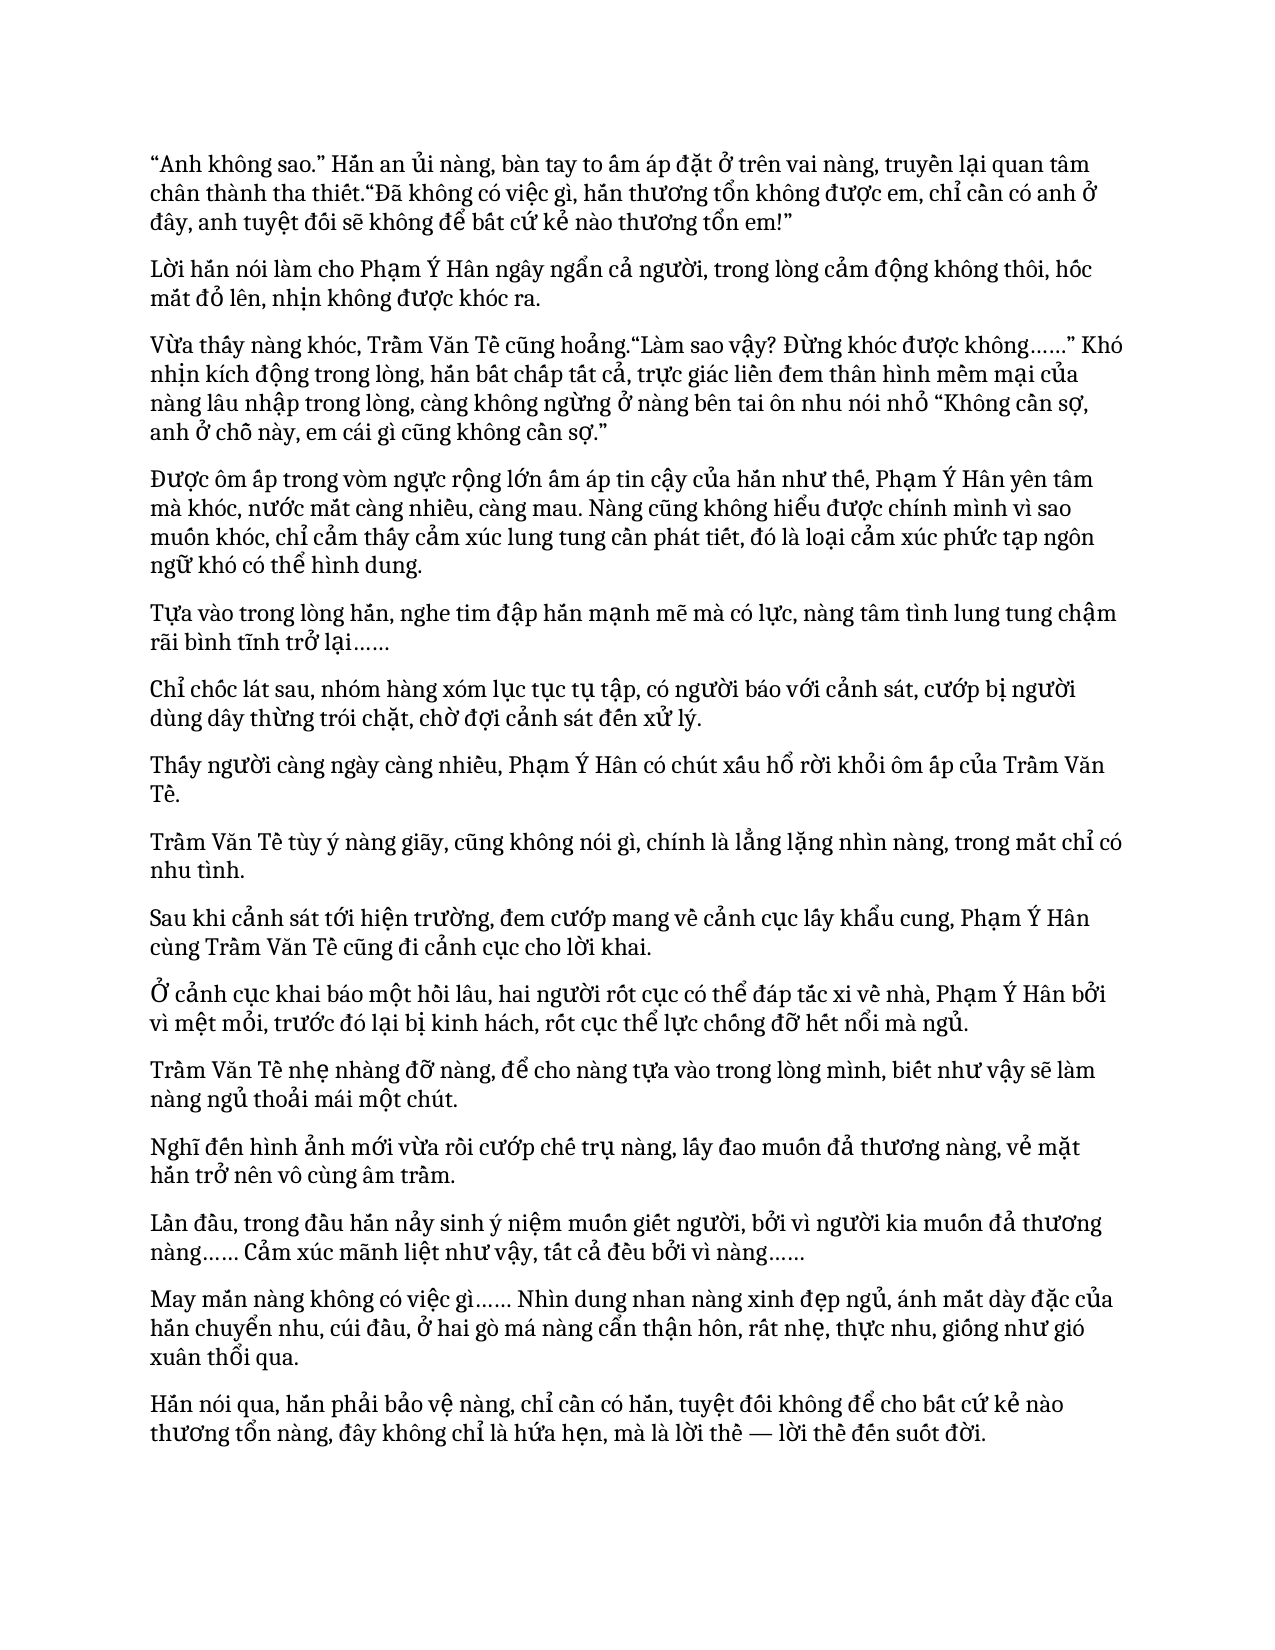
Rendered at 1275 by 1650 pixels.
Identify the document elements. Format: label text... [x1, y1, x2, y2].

text Được ôm ấp trong vòm ngực rộng lớn ấm áp tin cậy của hắn như thế, Phạm Ý Hân yên tâm mà khóc, nước mắt càng nhiều, càng mau. Nàng cũng không hiểu được chính mình vì sao muốn khóc, chỉ cảm thấy cảm xúc lung tung cần phát tiết, đó là loại cảm xúc phức tạp ngôn ngữ khó có thể hình dung. [150, 465, 1125, 580]
text Vừa thấy nàng khóc, Trầm Văn Tề cũng hoảng.“Làm sao vậy? Đừng khóc được không……” Khó nhịn kích động trong lòng, hắn bất chấp tất cả, trực giác liền đem thân hình mềm mại của nàng lâu nhập trong lòng, càng không ngừng ở nàng bên tai ôn nhu nói nhỏ “Không cần sợ, anh ở chỗ này, em cái gì cũng không cần sợ.” [150, 331, 1125, 446]
text Ở cảnh cục khai báo một hồi lâu, hai người rốt cục có thể đáp tắc xi về nhà, Phạm Ý Hân bởi vì mệt mỏi, trước đó lại bị kinh hách, rốt cục thể lực chống đỡ hết nổi mà ngủ. [150, 980, 1125, 1037]
text Thấy người càng ngày càng nhiều, Phạm Ý Hân có chút xấu hổ rời khỏi ôm ấp của Trầm Văn Tề. [150, 751, 1125, 809]
text Chỉ chốc lát sau, nhóm hàng xóm lục tục tụ tập, có người báo với cảnh sát, cướp bị người dùng dây thừng trói chặt, chờ đợi cảnh sát đến xử lý. [150, 675, 1125, 732]
text Sau khi cảnh sát tới hiện trường, đem cướp mang về cảnh cục lấy khẩu cung, Phạm Ý Hân cùng Trầm Văn Tề cũng đi cảnh cục cho lời khai. [150, 904, 1125, 961]
text Trầm Văn Tề nhẹ nhàng đỡ nàng, để cho nàng tựa vào trong lòng mình, biết như vậy sẽ làm nàng ngủ thoải mái một chút. [150, 1056, 1125, 1114]
text Lần đầu, trong đầu hắn nảy sinh ý niệm muốn giết người, bởi vì người kia muốn đả thương nàng…… Cảm xúc mãnh liệt như vậy, tất cả đều bởi vì nàng…… [150, 1209, 1125, 1266]
text Lời hắn nói làm cho Phạm Ý Hân ngây ngẩn cả người, trong lòng cảm động không thôi, hốc mắt đỏ lên, nhịn không được khóc ra. [150, 255, 1125, 312]
text Nghĩ đến hình ảnh mới vừa rồi cướp chế trụ nàng, lấy đao muốn đả thương nàng, vẻ mặt hắn trở nên vô cùng âm trầm. [150, 1132, 1125, 1190]
text Tựa vào trong lòng hắn, nghe tim đập hắn mạnh mẽ mà có lực, nàng tâm tình lung tung chậm rãi bình tĩnh trở lại…… [150, 599, 1125, 656]
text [150, 1390, 1125, 1447]
text Trầm Văn Tề tùy ý nàng giãy, cũng không nói gì, chính là lẳng lặng nhìn nàng, trong mắt chỉ có nhu tình. [150, 827, 1125, 885]
text May mắn nàng không có việc gì…… Nhìn dung nhan nàng xinh đẹp ngủ, ánh mắt dày đặc của hắn chuyển nhu, cúi đầu, ở hai gò má nàng cẩn thận hôn, rất nhẹ, thực nhu, giống như gió xuân thổi qua. [150, 1285, 1125, 1371]
text “Anh không sao.” Hắn an ủi nàng, bàn tay to ấm áp đặt ở trên vai nàng, truyền lại quan tâm chân thành tha thiết.“Đã không có việc gì, hắn thương tổn không được em, chỉ cần có anh ở đây, anh tuyệt đối sẽ không để bất cứ kẻ nào thương tổn em!” [150, 150, 1125, 236]
